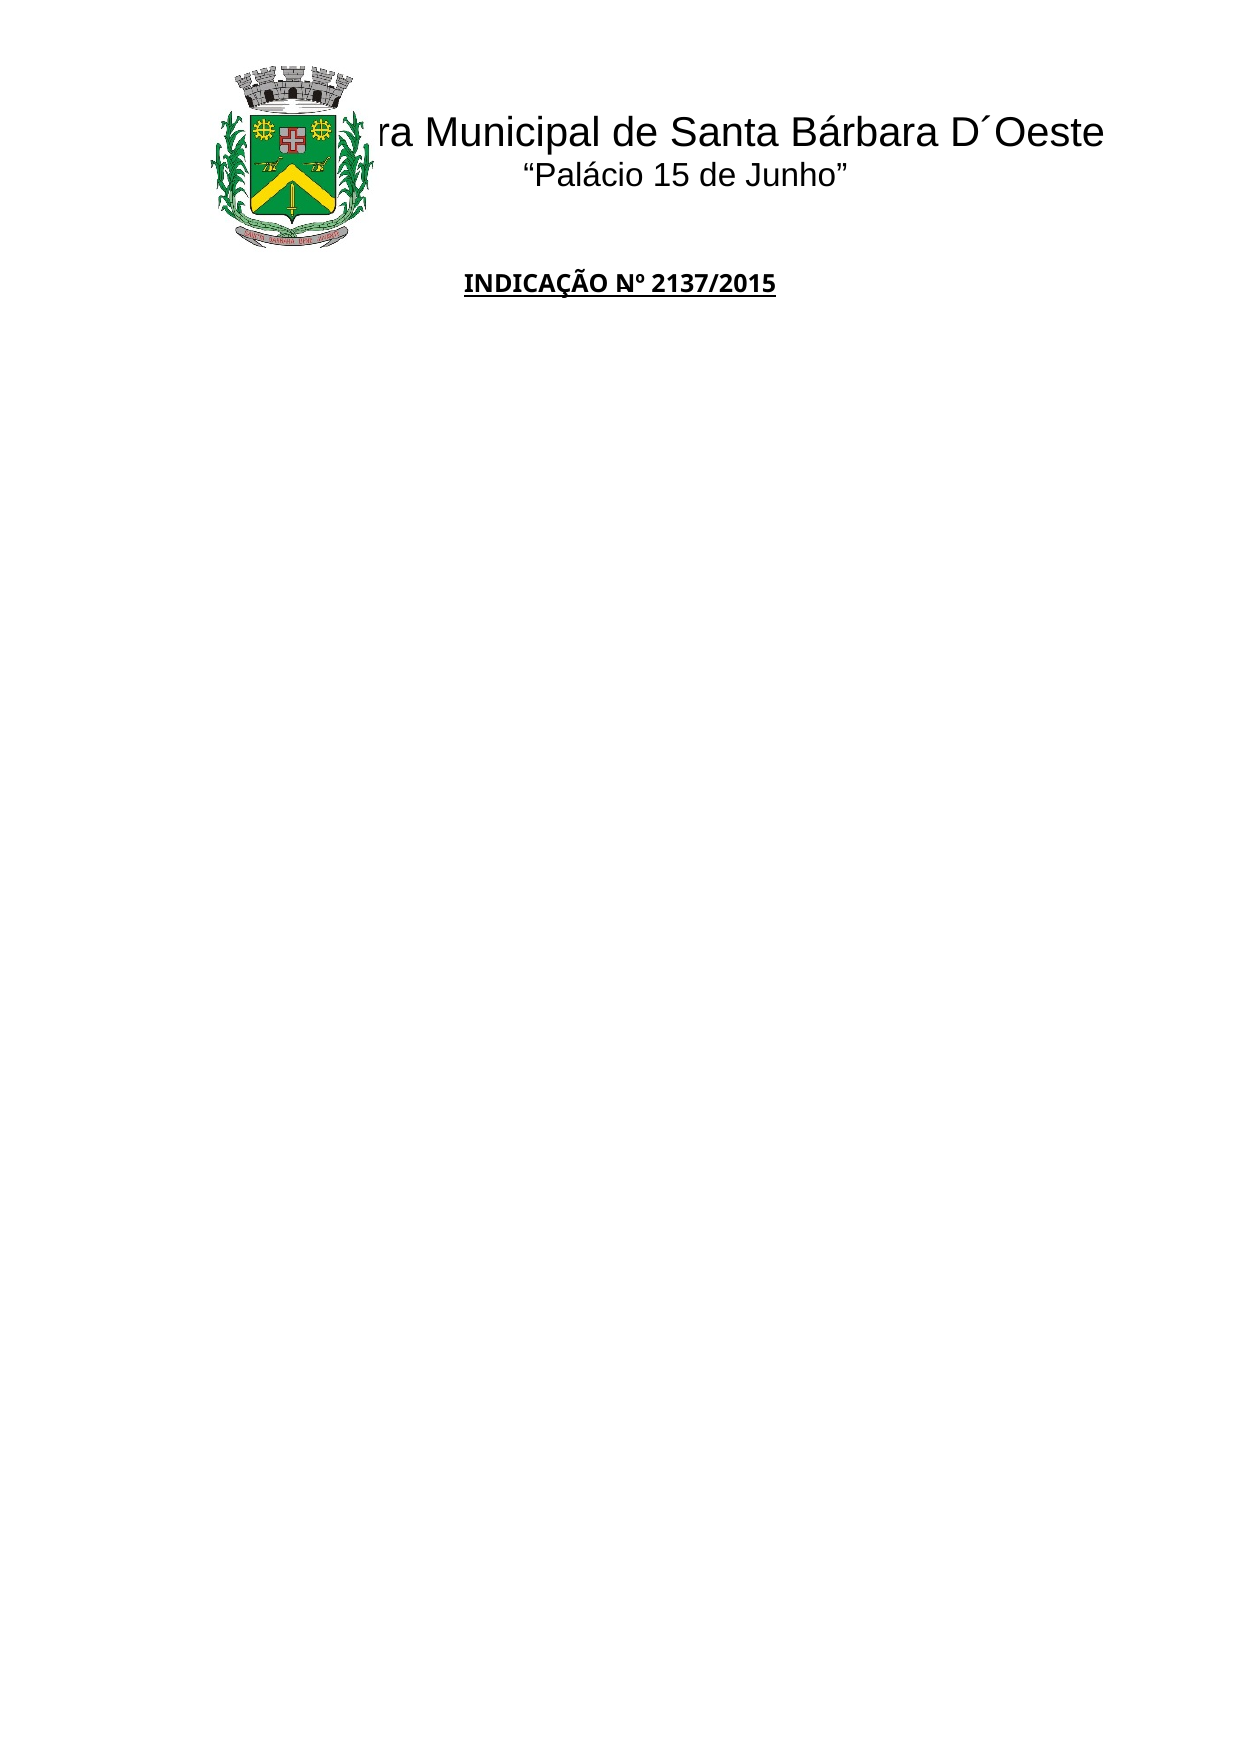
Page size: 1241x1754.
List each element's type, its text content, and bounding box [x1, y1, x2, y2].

title INDICAÇÃO Nº 2137/2015 [177, 266, 1063, 300]
picture [210, 66, 381, 255]
